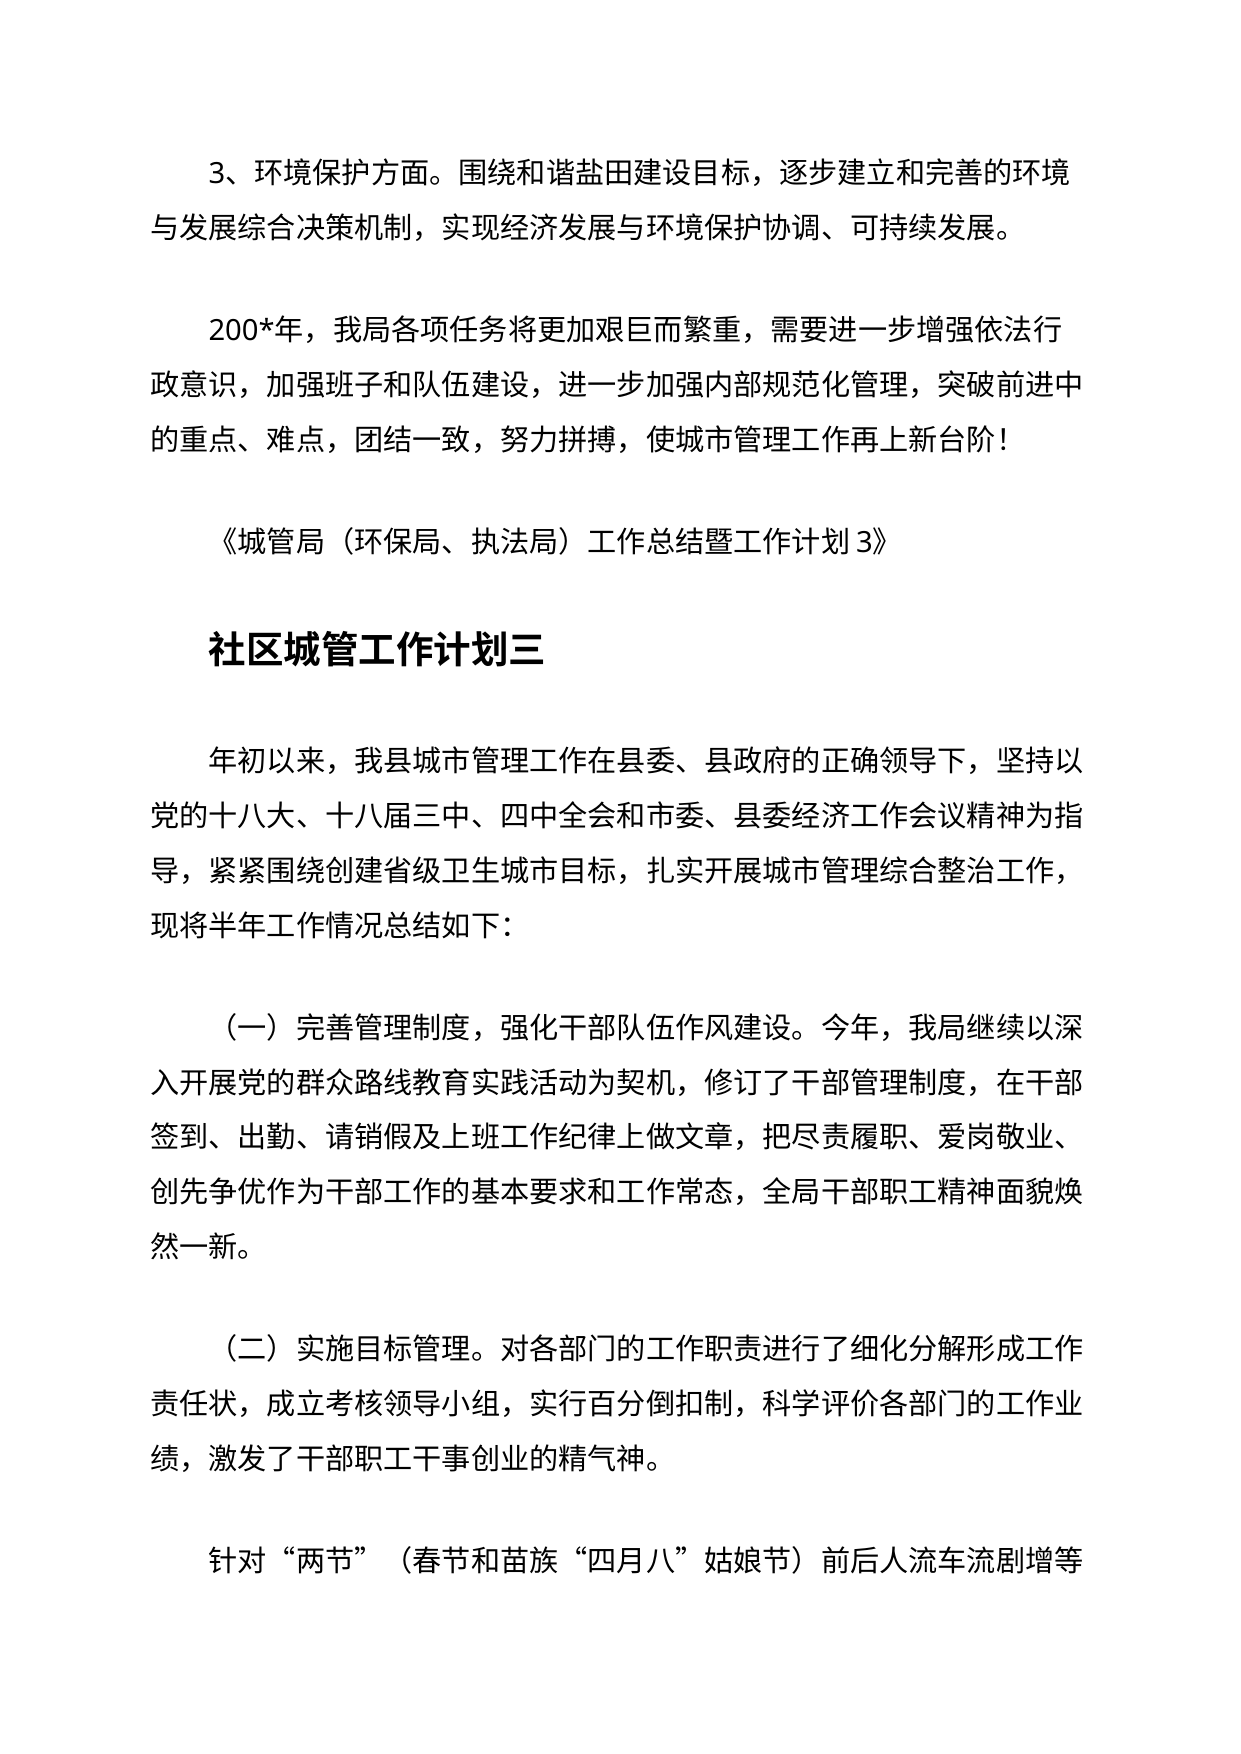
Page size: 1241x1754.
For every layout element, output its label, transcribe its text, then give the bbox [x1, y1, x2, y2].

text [150, 1537, 1090, 1579]
text （一）完善管理制度，强化干部队伍作风建设。今年，我局继续以深入开展党的群众路线教育实践活动为契机，修订了干部管理制度，在干部签到、出勤、请销假及上班工作纪律上做文章，把尽责履职、爱岗敬业、创先争优作为干部工作的基本要求和工作常态，全局干部职工精神面貌焕然一新。 [150, 1004, 1090, 1266]
text 3、环境保护方面。围绕和谐盐田建设目标，逐步建立和完善的环境与发展综合决策机制，实现经济发展与环境保护协调、可持续发展。 [150, 150, 1090, 247]
text （二）实施目标管理。对各部门的工作职责进行了细化分解形成工作责任状，成立考核领导小组，实行百分倒扣制，科学评价各部门的工作业绩，激发了干部职工干事创业的精气神。 [150, 1326, 1090, 1478]
text 200*年，我局各项任务将更加艰巨而繁重，需要进一步增强依法行政意识，加强班子和队伍建设，进一步加强内部规范化管理，突破前进中的重点、难点，团结一致，努力拼搏，使城市管理工作再上新台阶！ [150, 307, 1090, 459]
text 社区城管工作计划三 [150, 620, 1090, 675]
text 年初以来，我县城市管理工作在县委、县政府的正确领导下，坚持以党的十八大、十八届三中、四中全会和市委、县委经济工作会议精神为指导，紧紧围绕创建省级卫生城市目标，扎实开展城市管理综合整治工作，现将半年工作情况总结如下： [150, 738, 1090, 945]
text 《城管局（环保局、执法局）工作总结暨工作计划3》 [150, 518, 1090, 561]
